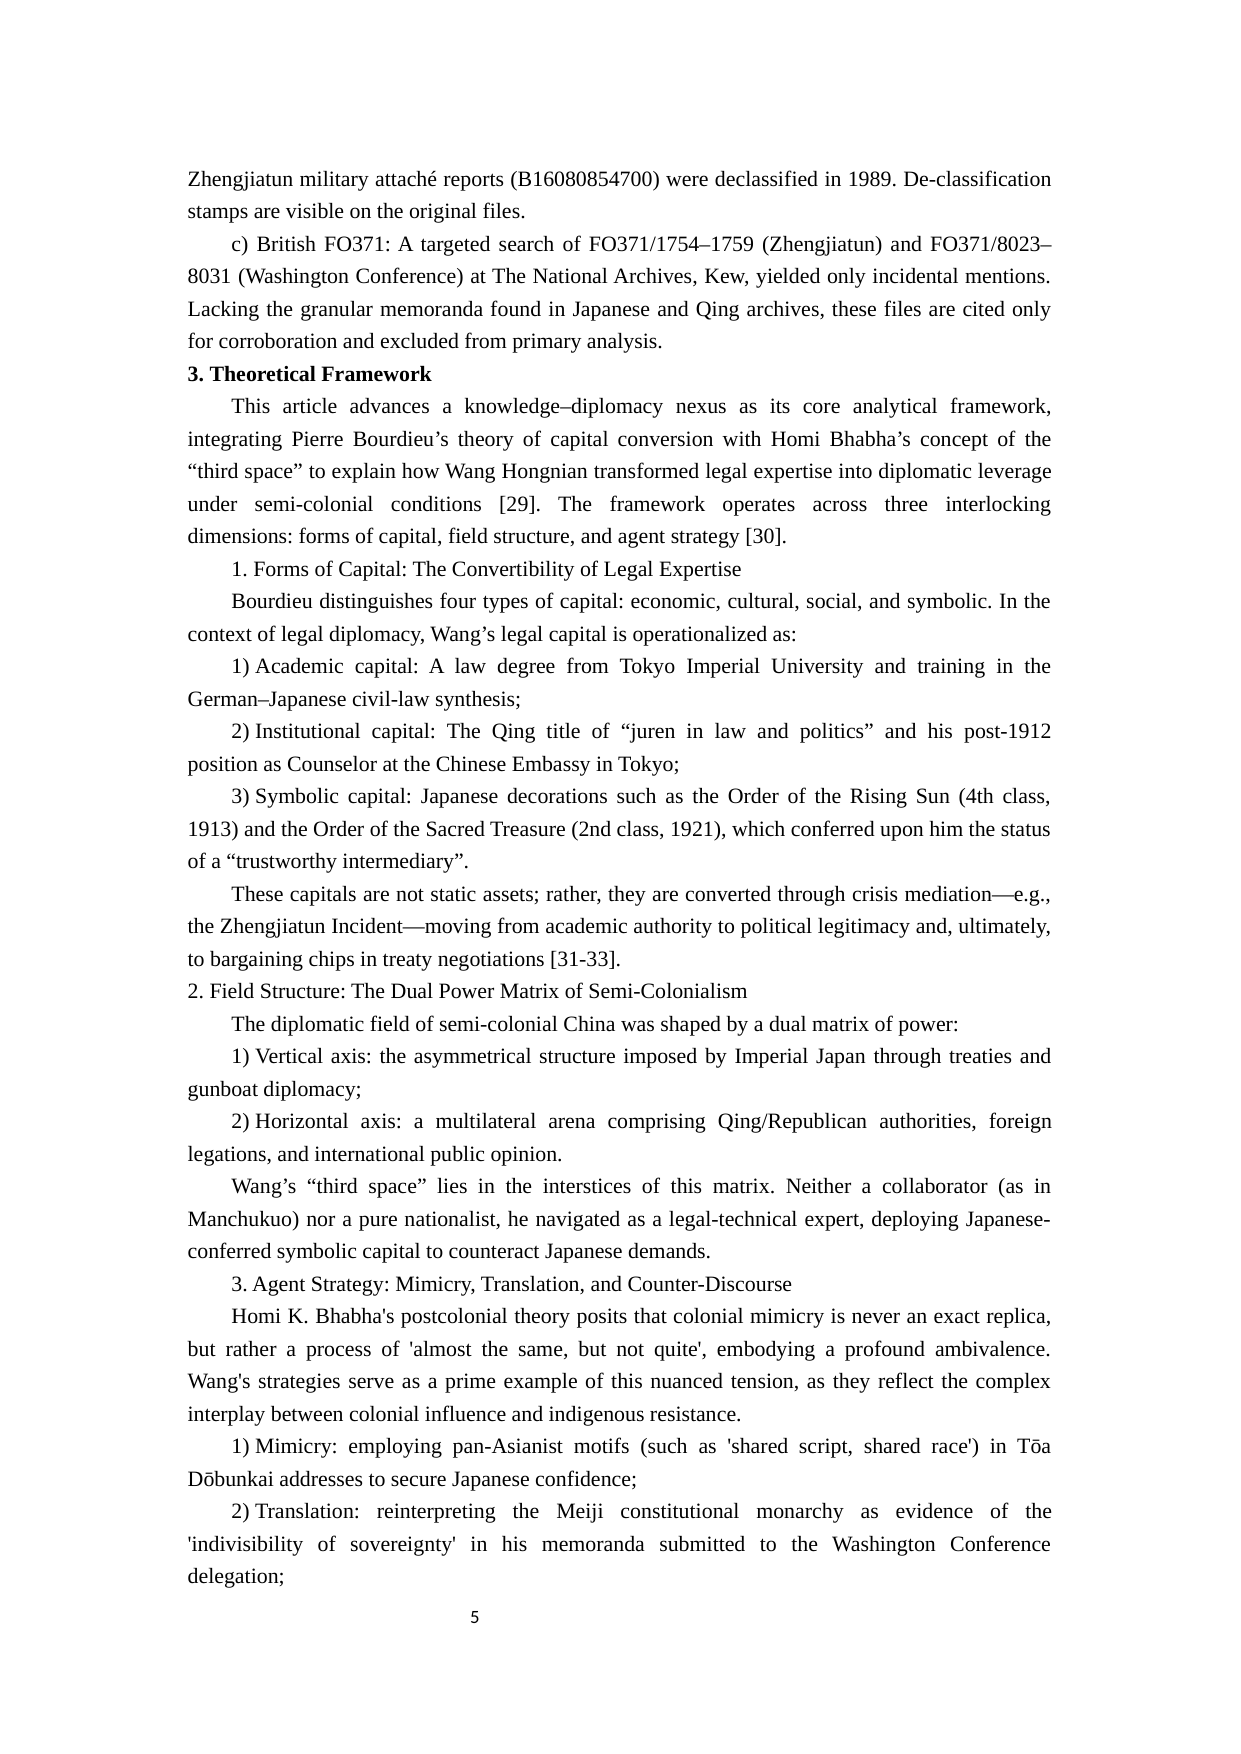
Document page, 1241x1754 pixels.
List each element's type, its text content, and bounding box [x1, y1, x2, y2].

text Bourdieu distinguishes four types of capital: economic, cultural, social, and symbolic. In the context of legal diplomacy, Wang’s legal capital is operationalized as: [187, 584, 1053, 649]
list Symbolic capital: Japanese decorations such as the Order of the Rising Sun (4th class, 1913) and the Order of the Sacred Treasure (2nd class, 1921), which conferred upon him the status of a “trustworthy intermediary”. [187, 779, 1053, 877]
text This article advances a knowledge–diplomacy nexus as its core analytical framework, integrating Pierre Bourdieu’s theory of capital conversion with Homi Bhabha’s concept of the “third space” to explain how Wang Hongnian transformed legal expertise into diplomatic leverage under semi-colonial conditions [29]. The framework operates across three interlocking dimensions: forms of capital, field structure, and agent strategy [30]. [187, 389, 1053, 552]
list Translation: reinterpreting the Meiji constitutional monarchy as evidence of the 'indivisibility of sovereignty' in his memoranda submitted to the Washington Conference delegation; [187, 1494, 1053, 1592]
text 2. Field Structure: The Dual Power Matrix of Semi-Colonialism [187, 974, 1053, 1007]
list Vertical axis: the asymmetrical structure imposed by Imperial Japan through treaties and gunboat diplomacy; [187, 1039, 1053, 1104]
list Institutional capital: The Qing title of “juren in law and politics” and his post-1912 position as Counselor at the Chinese Embassy in Tokyo; [187, 714, 1053, 779]
text Homi K. Bhabha's postcolonial theory posits that colonial mimicry is never an exact replica, but rather a process of 'almost the same, but not quite', embodying a profound ambivalence. Wang's strategies serve as a prime example of this nuanced tension, as they reflect the complex interplay between colonial influence and indigenous resistance. [187, 1299, 1053, 1429]
list Mimicry: employing pan-Asianist motifs (such as 'shared script, shared race') in Tōa Dōbunkai addresses to secure Japanese confidence; [187, 1429, 1053, 1494]
text 3. Agent Strategy: Mimicry, Translation, and Counter-Discourse [187, 1267, 1053, 1299]
list Academic capital: A law degree from Tokyo Imperial University and training in the German–Japanese civil-law synthesis; [187, 649, 1053, 714]
text These capitals are not static assets; rather, they are converted through crisis mediation—e.g., the Zhengjiatun Incident—moving from academic authority to political legitimacy and, ultimately, to bargaining chips in treaty negotiations [31-33]. [187, 877, 1053, 974]
list Horizontal axis: a multilateral arena comprising Qing/Republican authorities, foreign legations, and international public opinion. [187, 1104, 1053, 1169]
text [187, 162, 1053, 227]
list Forms of Capital: The Convertibility of Legal Expertise [187, 552, 1053, 584]
text c) British FO371: A targeted search of FO371/1754–1759 (Zhengjiatun) and FO371/8023–8031 (Washington Conference) at The National Archives, Kew, yielded only incidental mentions. Lacking the granular memoranda found in Japanese and Qing archives, these files are cited only for corroboration and excluded from primary analysis. [187, 227, 1053, 357]
text The diplomatic field of semi-colonial China was shaped by a dual matrix of power: [187, 1007, 1053, 1039]
text Wang’s “third space” lies in the interstices of this matrix. Neither a collaborator (as in Manchukuo) nor a pure nationalist, he navigated as a legal-technical expert, deploying Japanese-conferred symbolic capital to counteract Japanese demands. [187, 1169, 1053, 1267]
list Theoretical Framework [187, 357, 1053, 389]
